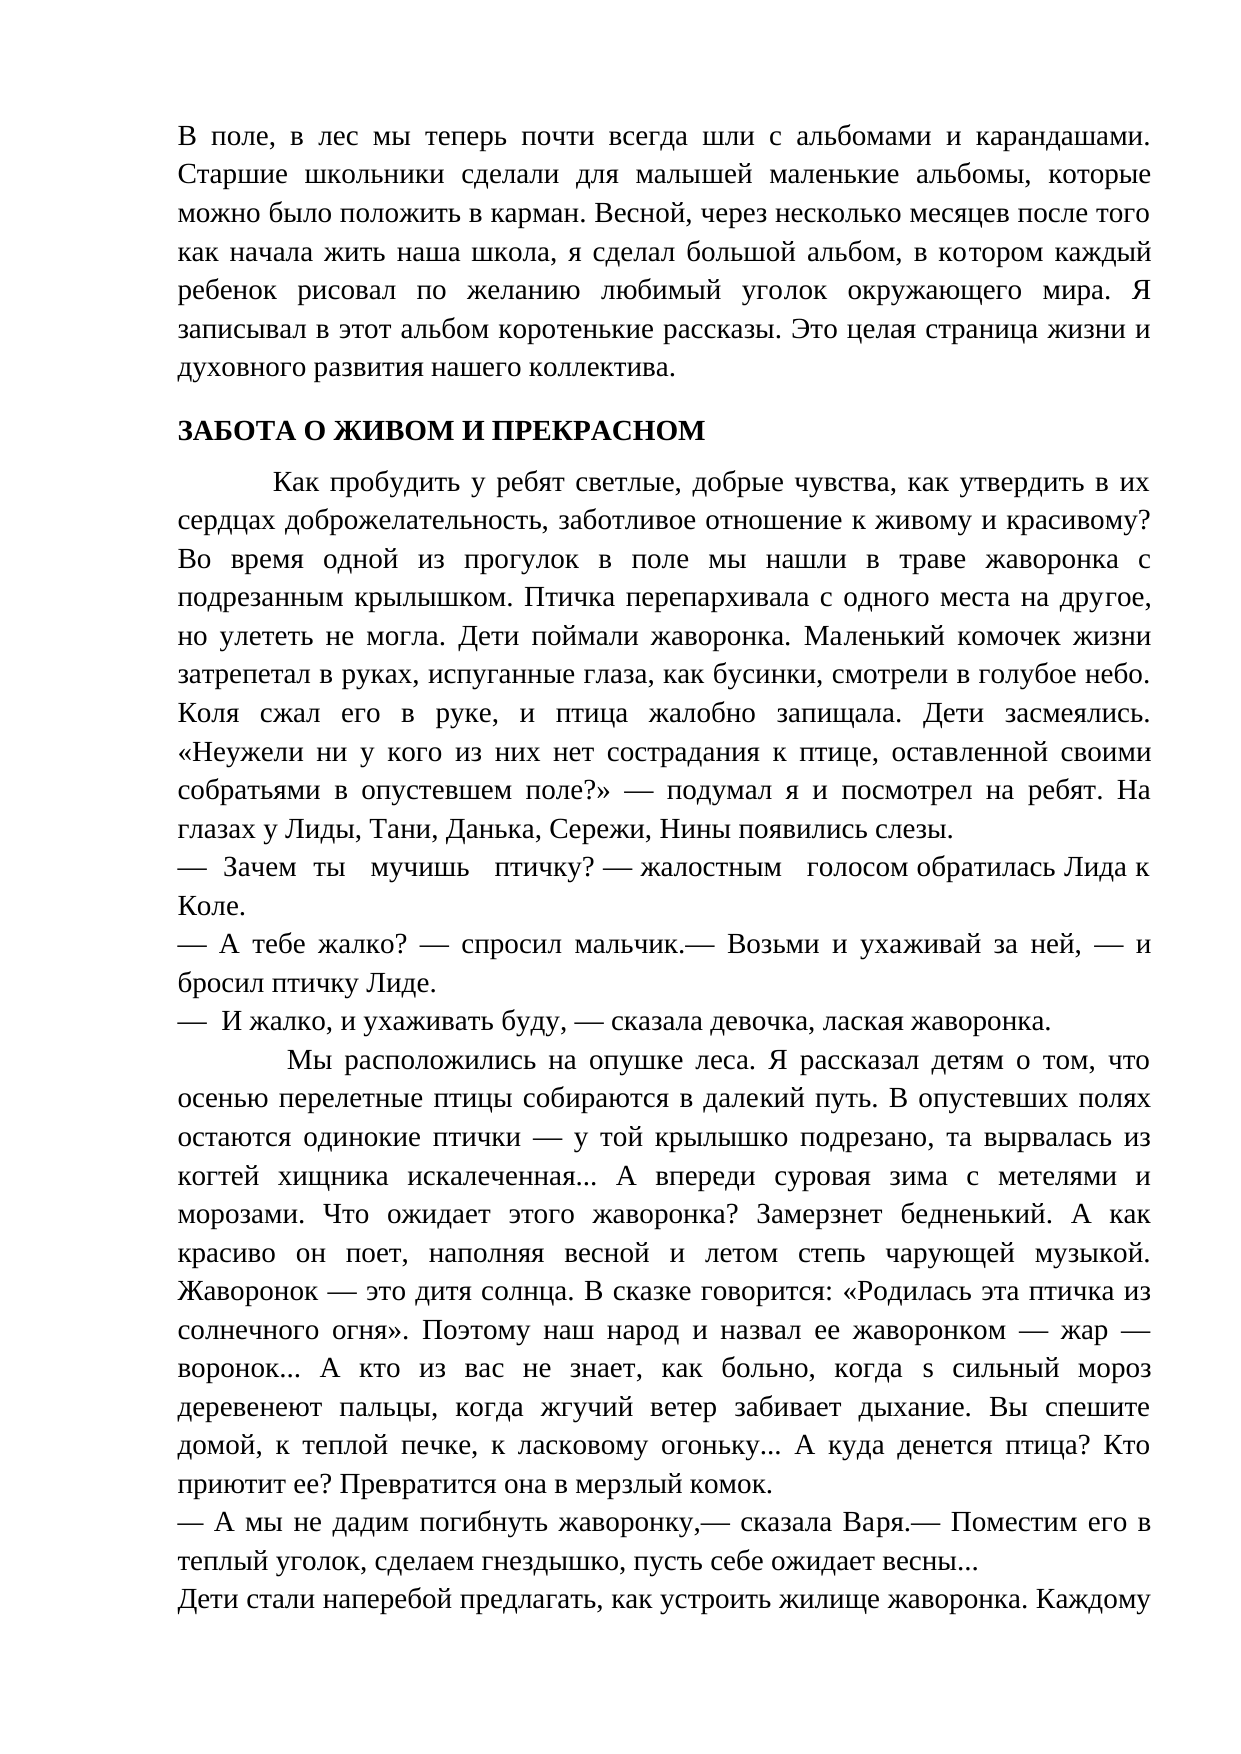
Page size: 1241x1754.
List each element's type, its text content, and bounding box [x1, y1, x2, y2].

text Как пробудить у ребят светлые, добрые чувства, как утвердить в их сердцах доброжелательность, заботливое отношение к живому и красивому? Во время одной из прогулок в поле мы нашли в траве жаворонка с подрезанным крылышком. Птичка перепархивала с одного места на другое, но улететь не могла. Дети поймали жаворонка. Маленький комочек жизни затрепетал в руках, испуганные глаза, как бусинки, смотрели в голубое небо. Коля сжал его в руке, и птица жалобно запищала. Дети засмеялись. «Неужели ни у кого из них нет сострадания к птице, оставленной своими собратьями в опустевшем поле?» — подумал я и посмотрел на ребят. На глазах у Лиды, Тани, Данька, Сережи, Нины появились слезы. [177, 464, 1152, 844]
text Мы расположились на опушке леса. Я рассказал детям о том, что осенью перелетные птицы собираются в далекий путь. В опустевших полях остаются одинокие птички — у той крылышко подрезано, та вырвалась из когтей хищника искалеченная... А впереди суровая зима с метелями и морозами. Что ожидает этого жаворонка? Замерзнет бедненький. А как красиво он поет, наполняя весной и летом степь чарующей музыкой. Жаворонок — это дитя солнца. В сказке говорится: «Родилась эта птичка из солнечного огня». Поэтому наш народ и назвал ее жаворонком — жар — воронок... А кто из вас не знает, как больно, когда s сильный мороз деревенеют пальцы, когда жгучий ветер забивает дыхание. Вы спешите домой, к теплой печке, к ласковому огоньку... А куда денется птица? Кто приютит ее? Превратится она в мерзлый комок. [177, 1042, 1152, 1499]
text В поле, в лес мы теперь почти всегда шли с альбомами и карандашами. Старшие школьники сделали для малышей маленькие альбомы, которые можно было положить в карман. Весной, через несколько месяцев после того как начала жить наша школа, я сделал большой альбом, в котором каждый ребенок рисовал по желанию любимый уголок окружающего мира. Я записывал в этот альбом коротенькие рассказы. Это целая страница жизни и духовного развития нашего коллектива. [177, 118, 1152, 383]
text — А мы не дадим погибнуть жаворонку,— сказала Варя.— Поместим его в теплый уголок, сделаем гнездышко, пусть себе ожидает весны... [177, 1504, 1152, 1577]
text — А тебе жалко? — спросил мальчик.— Возьми и ухаживай за ней, — и бросил птичку Лиде. [177, 926, 1152, 998]
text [177, 1582, 1152, 1615]
text ЗАБОТА О ЖИВОМ И ПРЕКРАСНОМ [177, 413, 1152, 446]
text — Зачем ты мучишь птичку? — жалостным голосом обратилась Лида к Коле. [177, 849, 1152, 921]
text — И жалко, и ухаживать буду, — сказала девочка, лаская жаворонка. [177, 1003, 1152, 1037]
